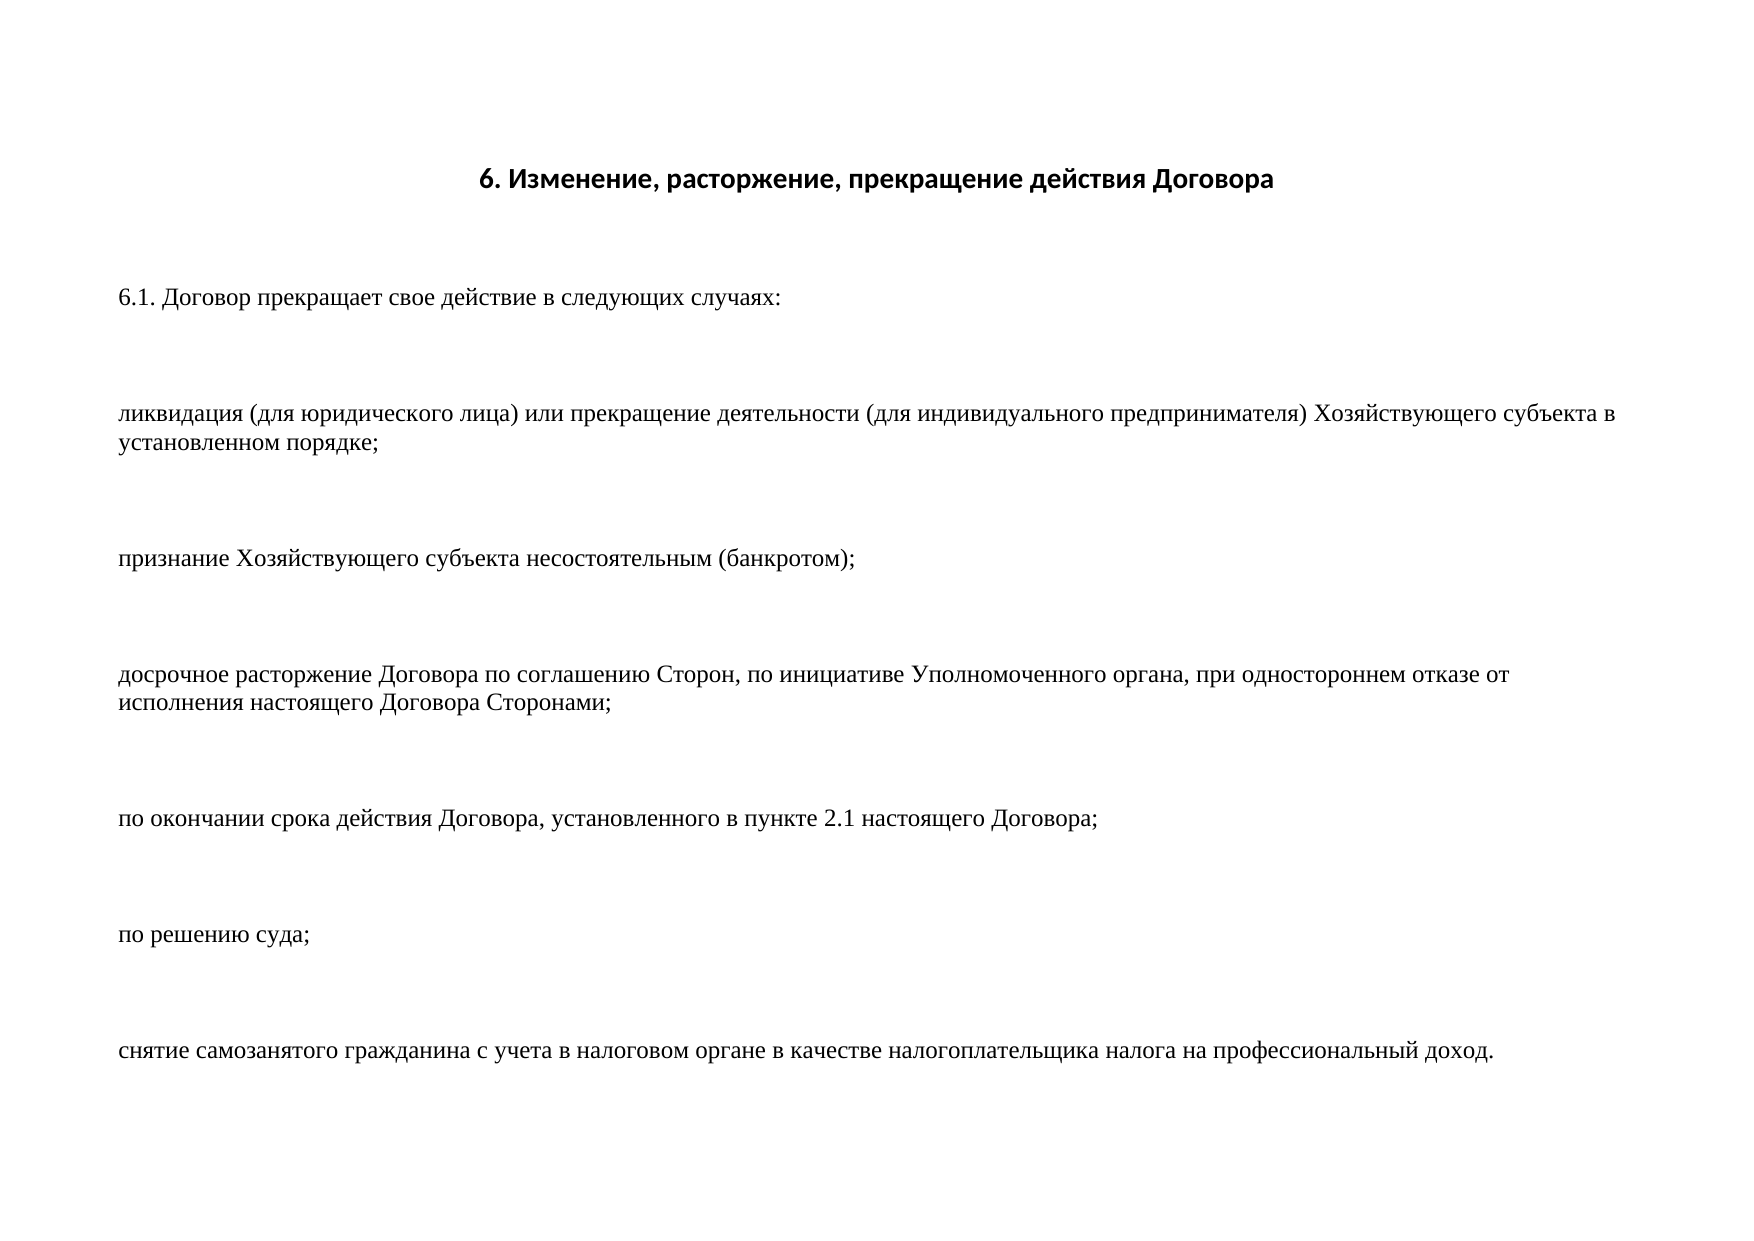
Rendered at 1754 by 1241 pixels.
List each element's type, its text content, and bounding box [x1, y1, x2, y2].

text признание Хозяйствующего субъекта несостоятельным (банкротом); [118, 543, 1636, 572]
subtitle 6. Изменение, расторжение, прекращение действия Договора [118, 88, 1636, 195]
text по окончании срока действия Договора, установленного в пункте 2.1 настоящего Договора; [118, 803, 1636, 832]
text ликвидация (для юридического лица) или прекращение деятельности (для индивидуального предпринимателя) Хозяйствующего субъекта в установленном порядке; [118, 398, 1636, 456]
text 6.1. Договор прекращает свое действие в следующих случаях: [118, 282, 1636, 311]
text по решению суда; [118, 919, 1636, 948]
text снятие самозанятого гражданина с учета в налоговом органе в качестве налогоплательщика налога на профессиональный доход. [118, 1035, 1636, 1064]
text досрочное расторжение Договора по соглашению Сторон, по инициативе Уполномоченного органа, при одностороннем отказе от исполнения настоящего Договора Сторонами; [118, 659, 1636, 716]
